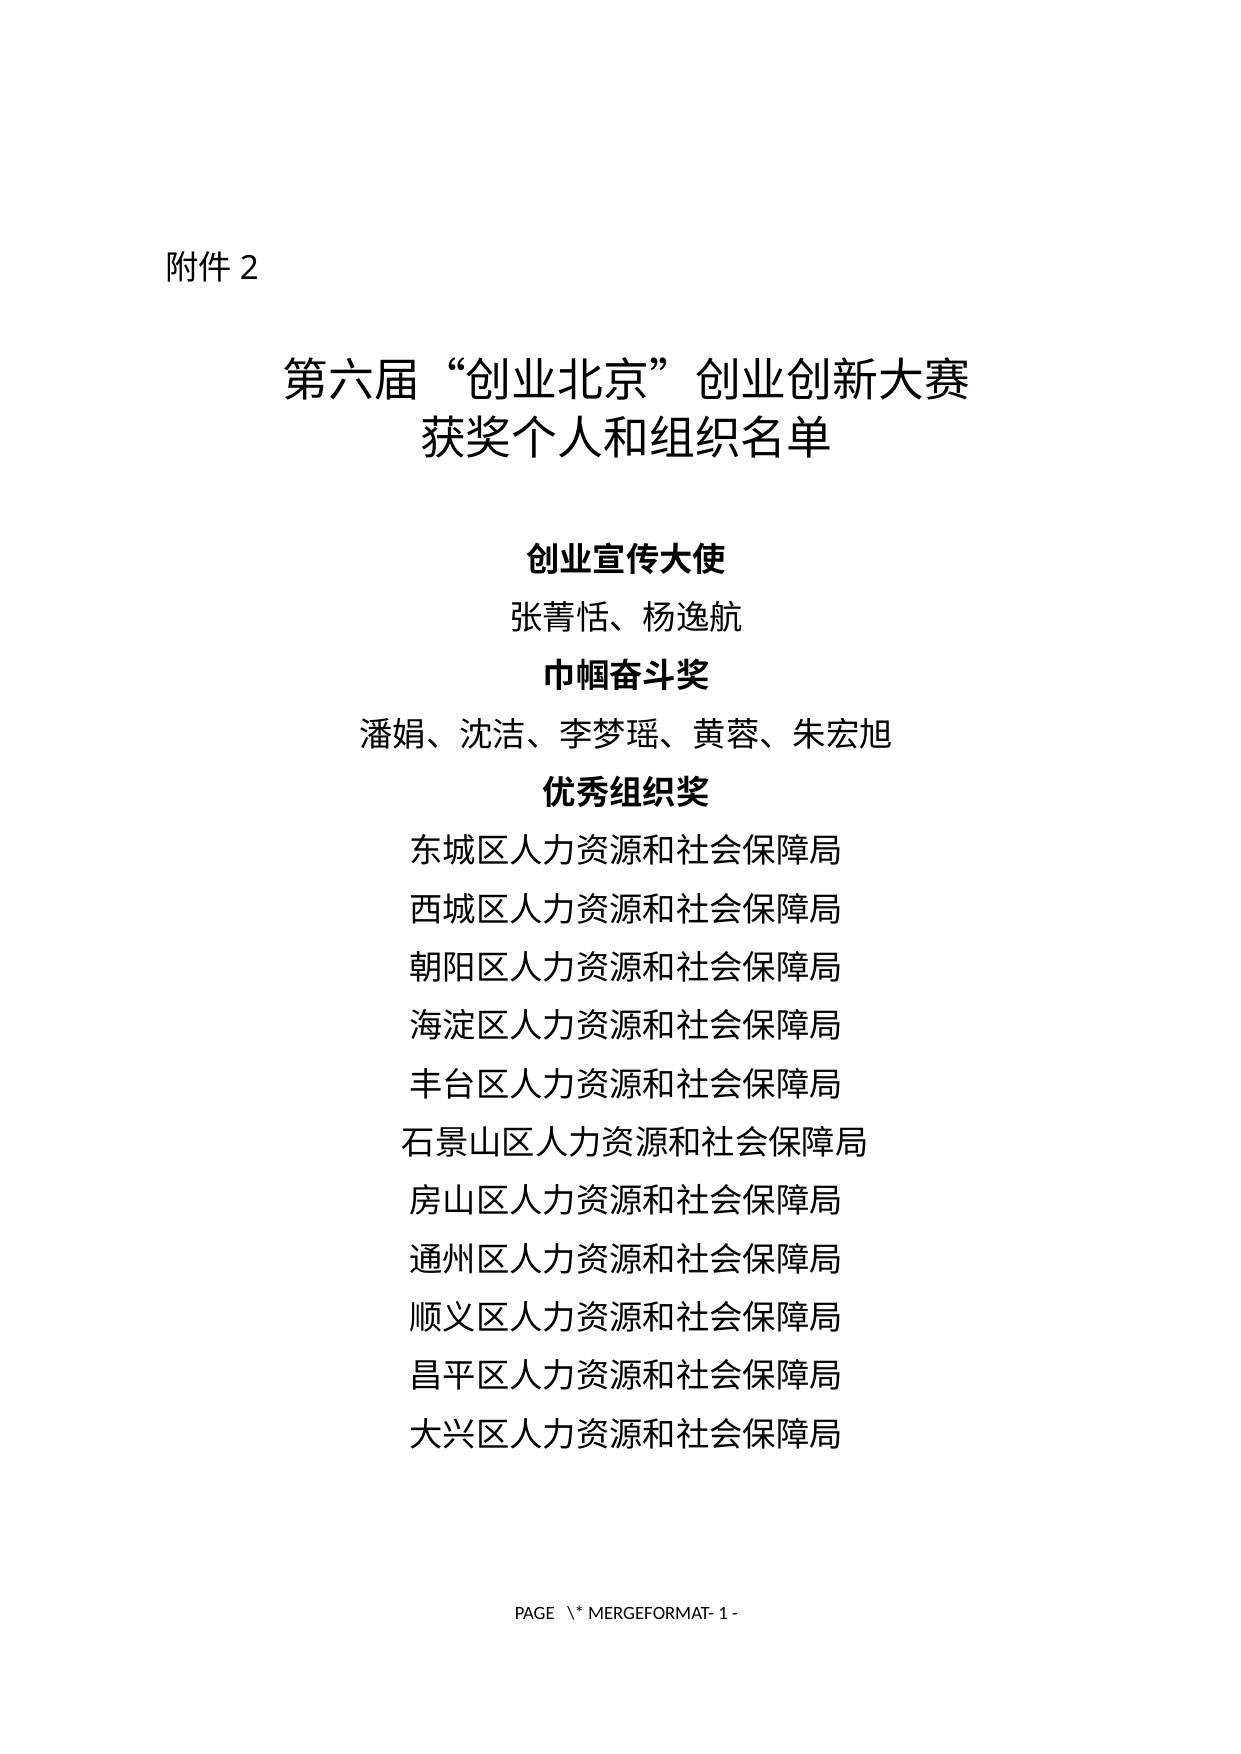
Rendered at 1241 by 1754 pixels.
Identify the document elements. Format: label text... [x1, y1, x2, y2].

text 附件 2 [165, 233, 1087, 291]
text 昌平区人力资源和社会保障局 [165, 1341, 1087, 1399]
text 通州区人力资源和社会保障局 [165, 1224, 1087, 1283]
text 张菁恬、杨逸航 [165, 583, 1087, 641]
text 西城区人力资源和社会保障局 [165, 874, 1087, 933]
text 石景山区人力资源和社会保障局 [165, 1108, 1087, 1166]
text 创业宣传大使 [165, 524, 1087, 583]
text 房山区人力资源和社会保障局 [165, 1166, 1087, 1224]
text 巾帼奋斗奖 [165, 641, 1087, 699]
text 东城区人力资源和社会保障局 [165, 816, 1087, 874]
text 大兴区人力资源和社会保障局 [165, 1399, 1087, 1458]
text 第六届“创业北京”创业创新大赛 [165, 349, 1087, 408]
text 优秀组织奖 [165, 758, 1087, 816]
text 朝阳区人力资源和社会保障局 [165, 933, 1087, 991]
text 海淀区人力资源和社会保障局 [165, 991, 1087, 1049]
text 丰台区人力资源和社会保障局 [165, 1049, 1087, 1108]
text 获奖个人和组织名单 [165, 408, 1087, 466]
text 潘娟、沈洁、李梦瑶、黄蓉、朱宏旭 [165, 699, 1087, 758]
text 顺义区人力资源和社会保障局 [165, 1283, 1087, 1341]
